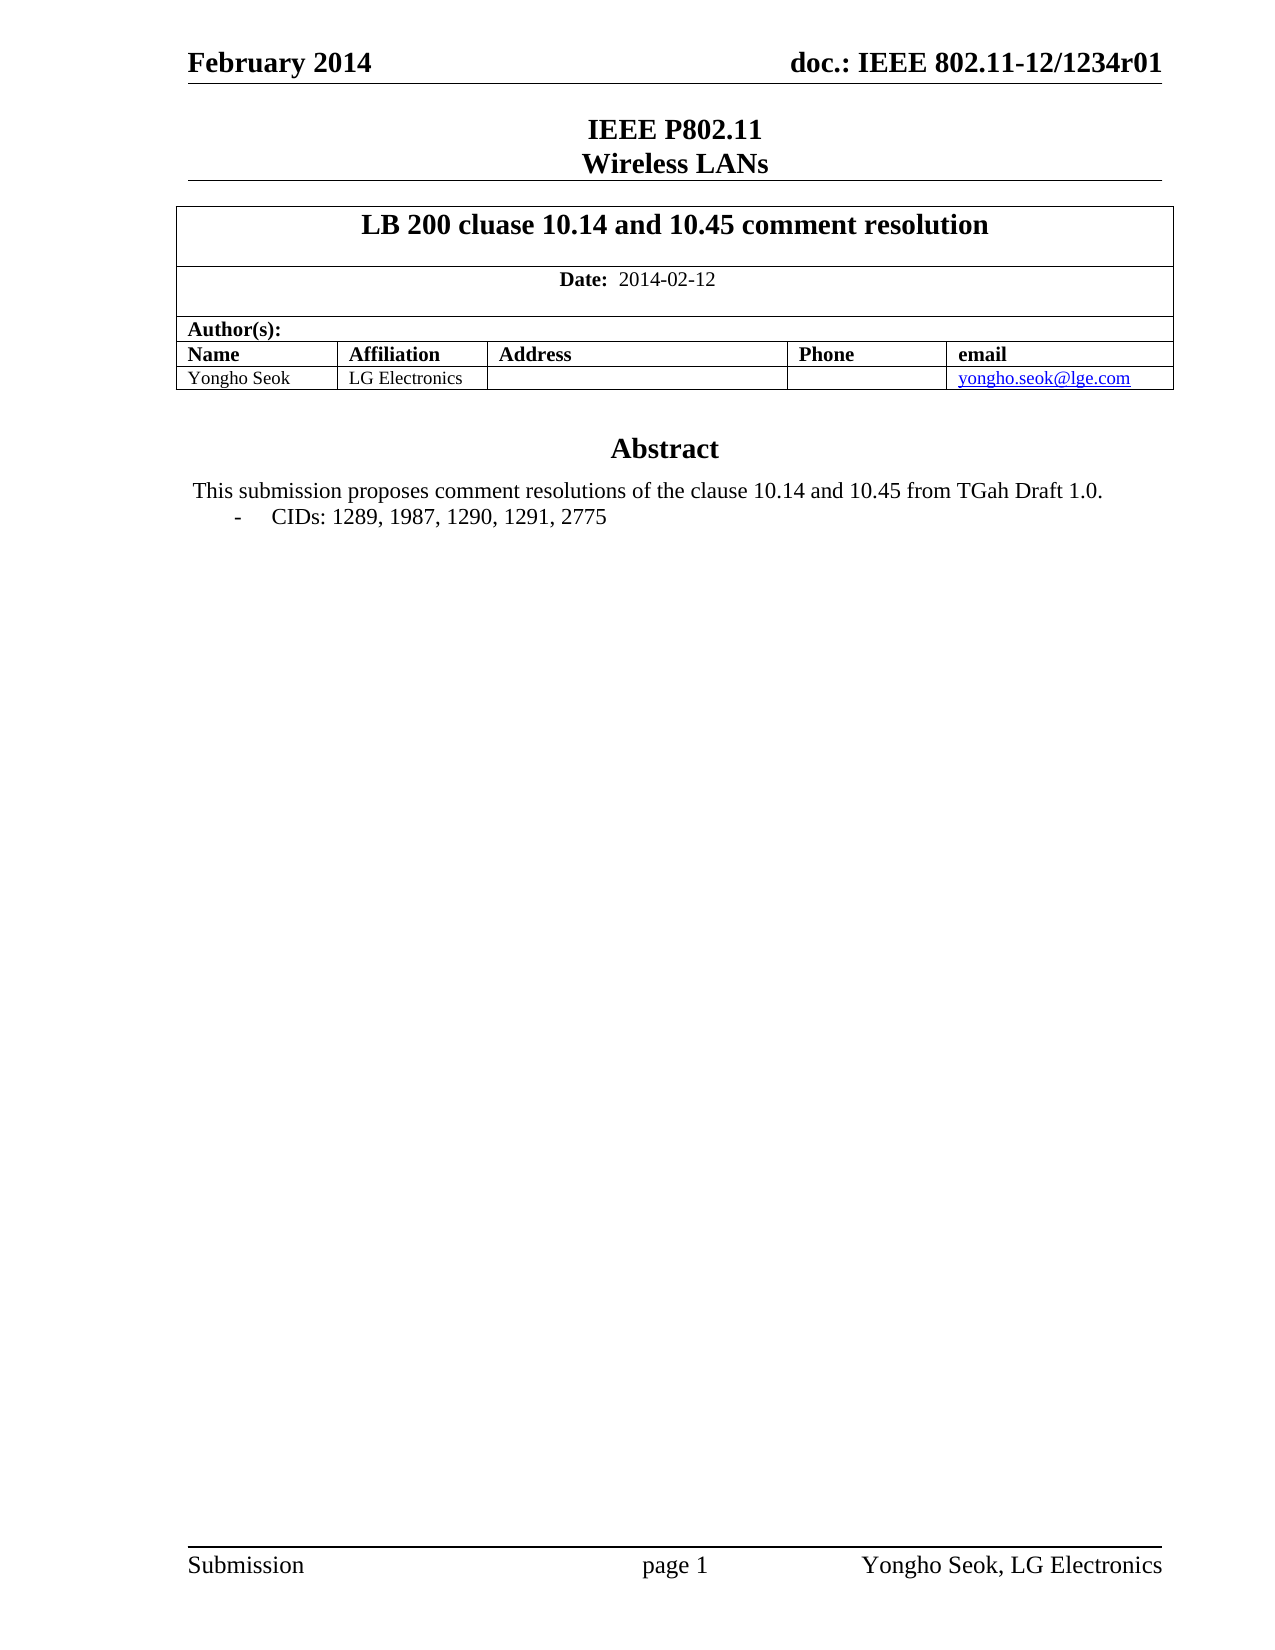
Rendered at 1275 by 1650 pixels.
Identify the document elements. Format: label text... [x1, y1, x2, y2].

table_cell [788, 367, 946, 389]
table_cell Date: 2014-02-12 [177, 267, 1173, 316]
table_cell Phone [788, 342, 946, 366]
table_cell LG Electronics [338, 367, 487, 389]
table_cell Affiliation [338, 342, 487, 366]
table_cell Address [488, 342, 787, 366]
table_header LB 200 cluase 10.14 and 10.45 comment resolution [177, 207, 1173, 266]
table_cell Name [177, 342, 337, 366]
text IEEE P802.11 Wireless LANs [187, 112, 1162, 181]
table_cell Yongho Seok [177, 367, 337, 389]
table_cell yongho.seok@lge.com [947, 367, 1173, 389]
table_cell Author(s): [177, 317, 1173, 341]
table_cell [488, 367, 787, 389]
table_cell email [947, 342, 1173, 366]
